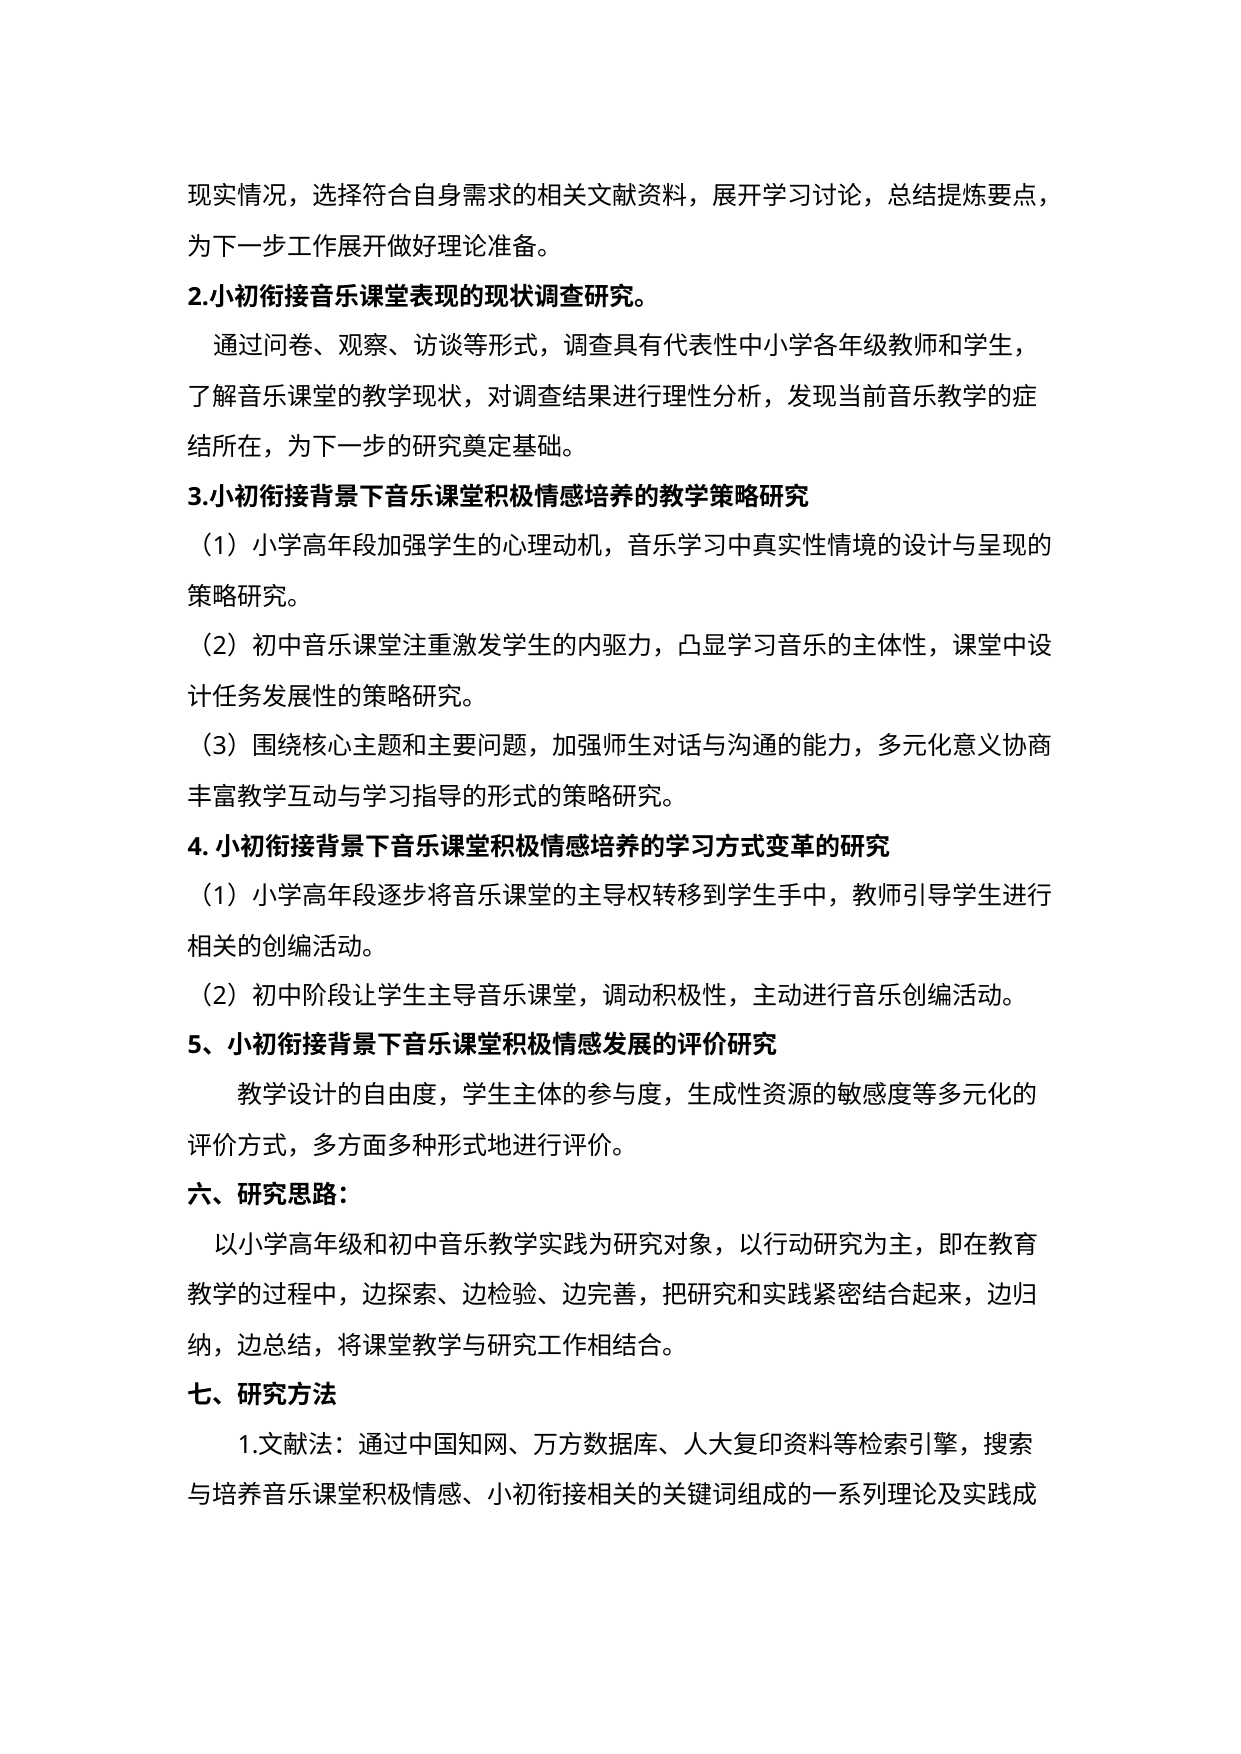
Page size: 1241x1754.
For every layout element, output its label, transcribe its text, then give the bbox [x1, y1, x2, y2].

text （2）初中音乐课堂注重激发学生的内驱力，凸显学习音乐的主体性，课堂中设计任务发展性的策略研究。 [187, 622, 1053, 717]
text （1）小学高年段逐步将音乐课堂的主导权转移到学生手中，教师引导学生进行相关的创编活动。 [187, 872, 1053, 966]
text 通过问卷、观察、访谈等形式，调查具有代表性中小学各年级教师和学生，了解音乐课堂的教学现状，对调查结果进行理性分析，发现当前音乐教学的症结所在，为下一步的研究奠定基础。 [187, 322, 1053, 467]
text 以小学高年级和初中音乐教学实践为研究对象，以行动研究为主，即在教育教学的过程中，边探索、边检验、边完善，把研究和实践紧密结合起来，边归纳，边总结，将课堂教学与研究工作相结合。 [187, 1220, 1053, 1366]
text 3.小初衔接背景下音乐课堂积极情感培养的教学策略研究 [187, 472, 1053, 516]
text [187, 1420, 1053, 1515]
text 教学设计的自由度，学生主体的参与度，生成性资源的敏感度等多元化的评价方式，多方面多种形式地进行评价。 [187, 1071, 1053, 1165]
text 2.小初衔接音乐课堂表现的现状调查研究。 [187, 272, 1053, 316]
text 5、小初衔接背景下音乐课堂积极情感发展的评价研究 [187, 1021, 1053, 1065]
text （3）围绕核心主题和主要问题，加强师生对话与沟通的能力，多元化意义协商丰富教学互动与学习指导的形式的策略研究。 [187, 722, 1053, 817]
text 4. 小初衔接背景下音乐课堂积极情感培养的学习方式变革的研究 [187, 822, 1053, 866]
text 七、研究方法 [187, 1371, 1053, 1415]
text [187, 172, 1053, 267]
text （2）初中阶段让学生主导音乐课堂，调动积极性，主动进行音乐创编活动。 [187, 972, 1053, 1016]
text （1）小学高年段加强学生的心理动机，音乐学习中真实性情境的设计与呈现的策略研究。 [187, 522, 1053, 616]
text 六、研究思路： [187, 1171, 1053, 1215]
